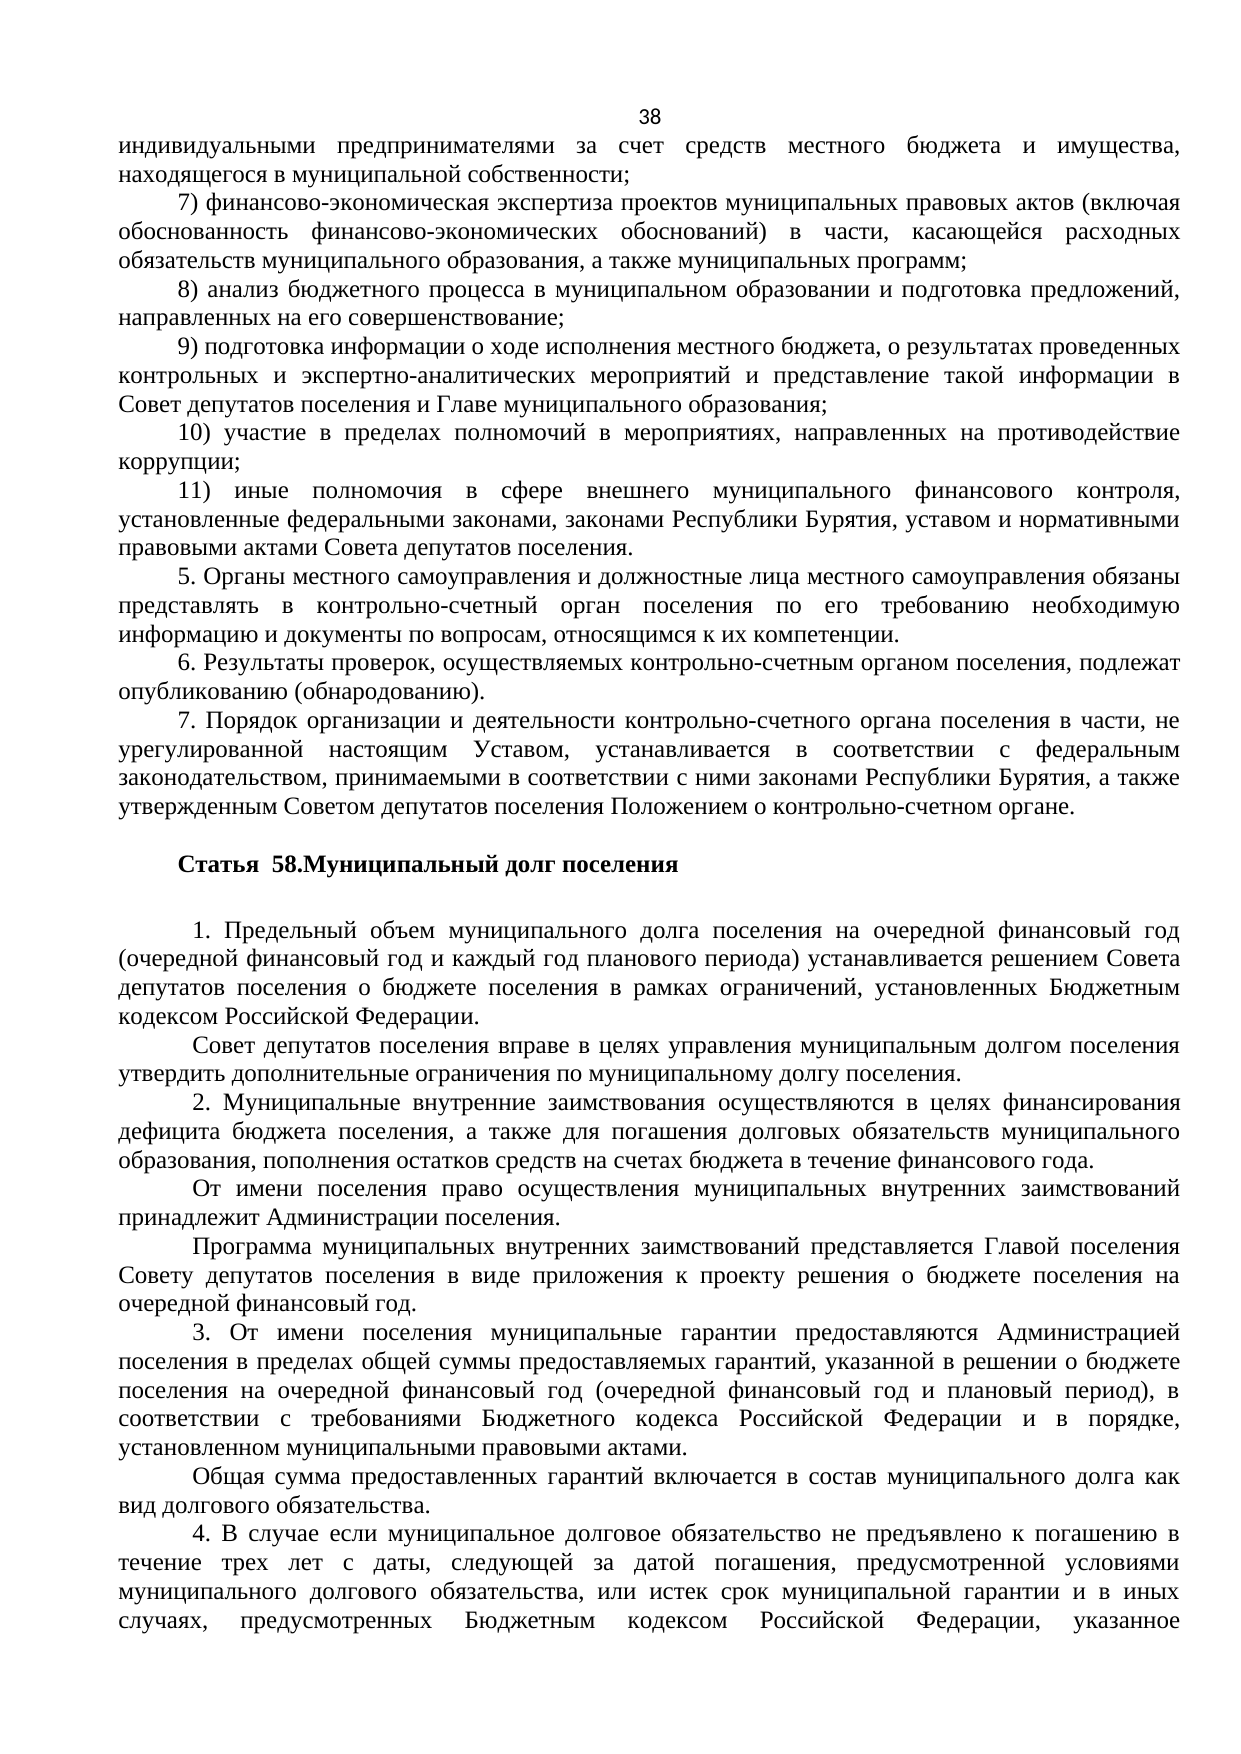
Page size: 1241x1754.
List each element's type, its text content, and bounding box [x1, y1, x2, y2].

text 9) подготовка информации о ходе исполнения местного бюджета, о результатах проведенных контрольных и экспертно-аналитических мероприятий и представление такой информации в Совет депутатов поселения и Главе муниципального образования; [118, 331, 1181, 417]
text Общая сумма предоставленных гарантий включается в состав муниципального долга как вид долгового обязательства. [118, 1461, 1181, 1518]
text 11) иные полномочия в сфере внешнего муниципального финансового контроля, установленные федеральными законами, законами Республики Бурятия, уставом и нормативными правовыми актами Совета депутатов поселения. [118, 475, 1181, 561]
text 2. Муниципальные внутренние заимствования осуществляются в целях финансирования дефицита бюджета поселения, а также для погашения долговых обязательств муниципального образования, пополнения остатков средств на счетах бюджета в течение финансового года. [118, 1087, 1181, 1173]
text 7. Порядок организации и деятельности контрольно-счетного органа поселения в части, не урегулированной настоящим Уставом, устанавливается в соответствии с федеральным законодательством, принимаемыми в соответствии с ними законами Республики Бурятия, а также утвержденным Советом депутатов поселения Положением о контрольно-счетном органе. [118, 705, 1181, 820]
text 6. Результаты проверок, осуществляемых контрольно-счетным органом поселения, подлежат опубликованию (обнародованию). [118, 647, 1181, 705]
text 3. От имени поселения муниципальные гарантии предоставляются Администрацией поселения в пределах общей суммы предоставляемых гарантий, указанной в решении о бюджете поселения на очередной финансовый год (очередной финансовый год и плановый период), в соответствии с требованиями Бюджетного кодекса Российской Федерации и в порядке, установленном муниципальными правовыми актами. [118, 1317, 1181, 1461]
text 8) анализ бюджетного процесса в муниципальном образовании и подготовка предложений, направленных на его совершенствование; [118, 274, 1181, 331]
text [118, 1518, 1181, 1633]
list Статья 58.Муниципальный долг поселения [118, 849, 1181, 877]
text От имени поселения право осуществления муниципальных внутренних заимствований принадлежит Администрации поселения. [118, 1173, 1181, 1231]
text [118, 130, 1181, 187]
text 10) участие в пределах полномочий в мероприятиях, направленных на противодействие коррупции; [118, 417, 1181, 475]
text 1. Предельный объем муниципального долга поселения на очередной финансовый год (очередной финансовый год и каждый год планового периода) устанавливается решением Совета депутатов поселения о бюджете поселения в рамках ограничений, установленных Бюджетным кодексом Российской Федерации. [118, 915, 1181, 1030]
text Программа муниципальных внутренних заимствований представляется Главой поселения Совету депутатов поселения в виде приложения к проекту решения о бюджете поселения на очередной финансовый год. [118, 1231, 1181, 1317]
text 5. Органы местного самоуправления и должностные лица местного самоуправления обязаны представлять в контрольно-счетный орган поселения по его требованию необходимую информацию и документы по вопросам, относящимся к их компетенции. [118, 561, 1181, 647]
text Совет депутатов поселения вправе в целях управления муниципальным долгом поселения утвердить дополнительные ограничения по муниципальному долгу поселения. [118, 1030, 1181, 1087]
text 7) финансово-экономическая экспертиза проектов муниципальных правовых актов (включая обоснованность финансово-экономических обоснований) в части, касающейся расходных обязательств муниципального образования, а также муниципальных программ; [118, 187, 1181, 274]
